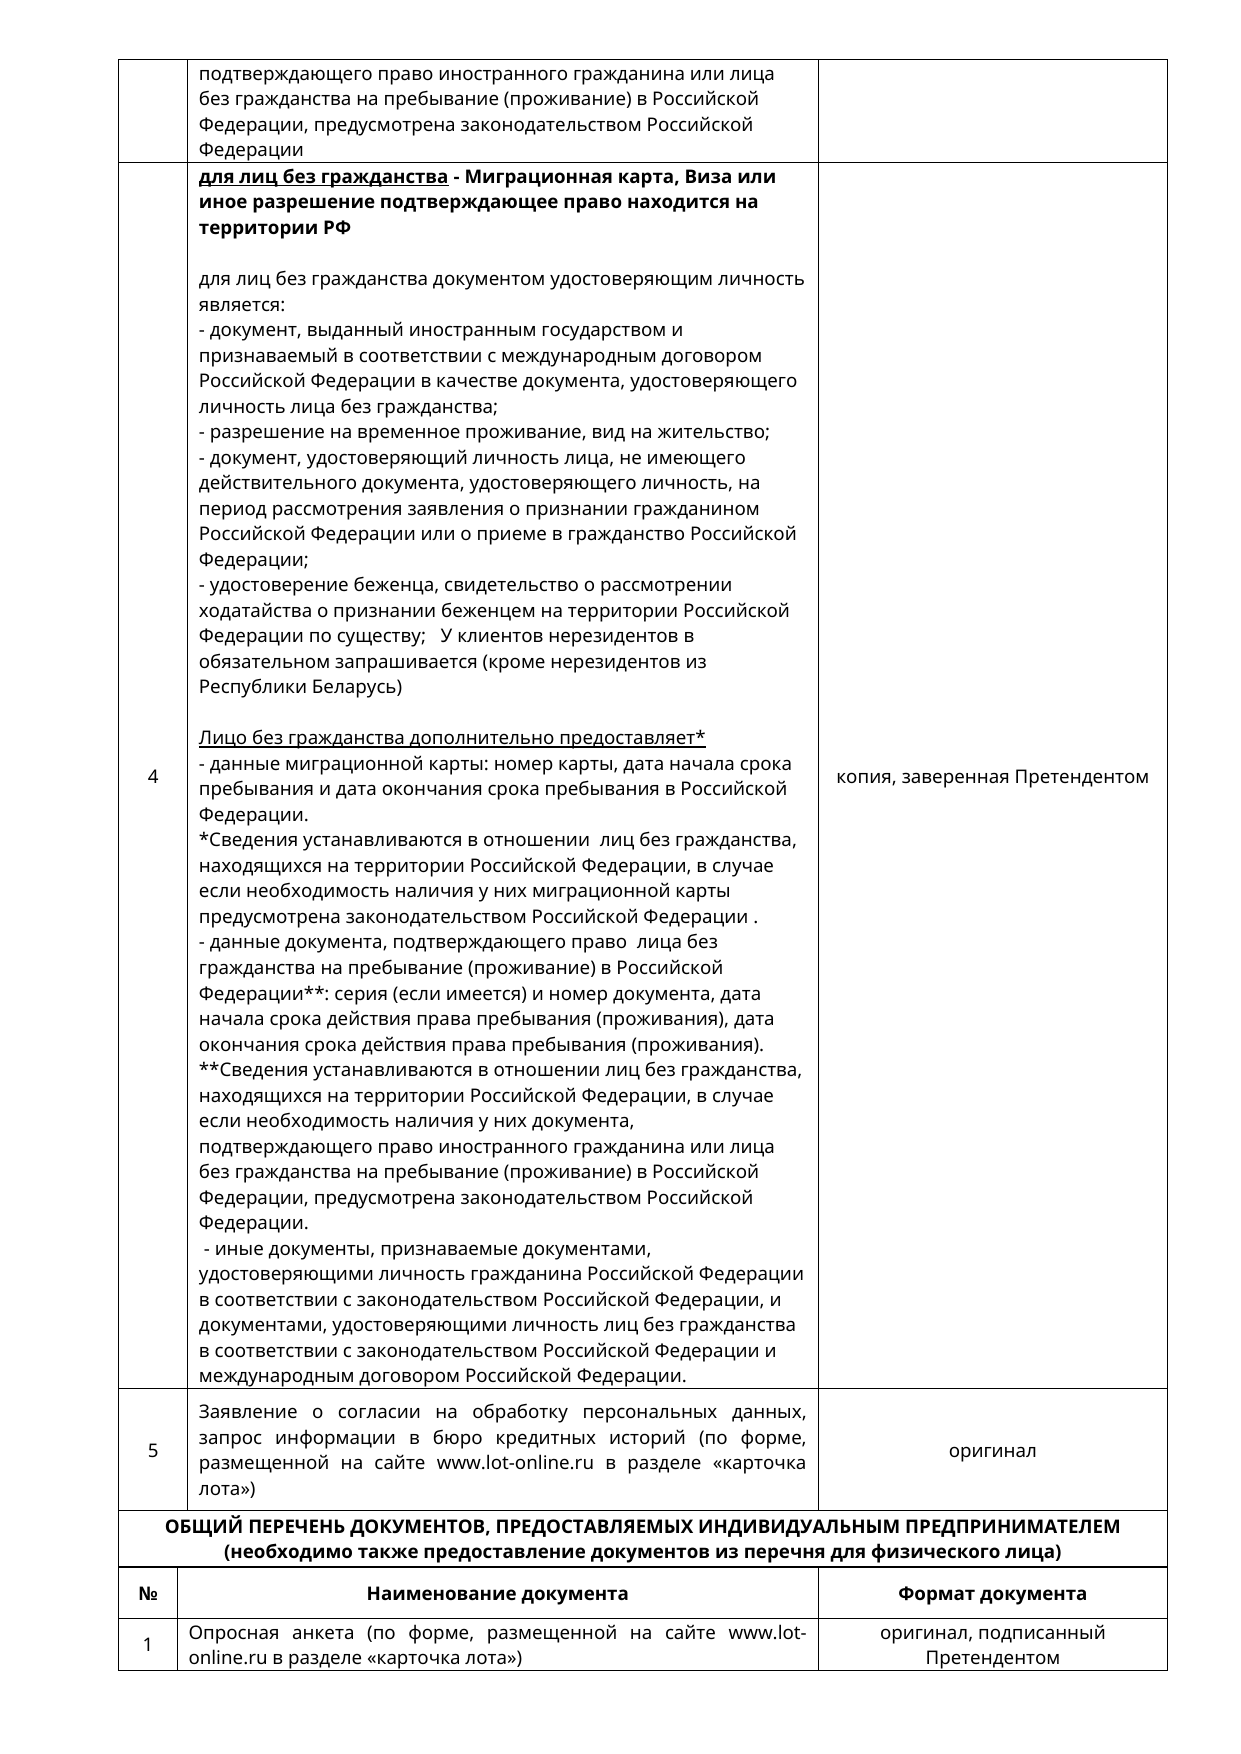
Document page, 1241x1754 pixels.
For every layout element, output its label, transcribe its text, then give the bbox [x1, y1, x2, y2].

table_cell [819, 60, 1167, 162]
table_cell Наименование документа [178, 1568, 818, 1618]
table_cell № [119, 1568, 177, 1618]
table_cell Опросная анкета (по форме, размещенной на сайте www.lot-online.ru в разделе «карточка лота») [178, 1619, 818, 1670]
table_cell копия, заверенная Претендентом [819, 163, 1167, 1388]
table_cell ОБЩИЙ ПЕРЕЧЕНЬ ДОКУМЕНТОВ, ПРЕДОСТАВЛЯЕМЫХ ИНДИВИДУАЛЬНЫМ ПРЕДПРИНИМАТЕЛЕМ (необходимо также предоставление документов из перечня для физического лица) [119, 1511, 1167, 1566]
table_cell 4 [119, 163, 187, 1388]
table_cell 3 [119, 60, 187, 162]
table_cell оригинал [819, 1389, 1167, 1510]
table_cell Формат документа [819, 1568, 1167, 1618]
table_cell оригинал, подписанный Претендентом [819, 1619, 1167, 1670]
table_cell 1 [119, 1619, 177, 1670]
table_cell 5 [119, 1389, 187, 1510]
table_cell для лиц без гражданства - Миграционная карта, Виза или иное разрешение подтверждающее право находится на территории РФ для лиц без гражданства документом удостоверяющим личность является: - документ, выданный иностранным государством и признаваемый в соответствии с международным договором Российской Федерации в качестве документа, удостоверяющего личность лица без гражданства; - разрешение на временное проживание, вид на жительство; - документ, удостоверяющий личность лица, не имеющего действительного документа, удостоверяющего личность, на период рассмотрения заявления о признании гражданином Российской Федерации или о приеме в гражданство Российской Федерации; - удостоверение беженца, свидетельство о рассмотрении ходатайства о признании беженцем на территории Российской Федерации по существу; У клиентов нерезидентов в обязательном запрашивается (кроме нерезидентов из Республики Беларусь) Лицо без гражданства дополнительно предоставляет* - данные миграционной карты: номер карты, дата начала срока пребывания и дата окончания срока пребывания в Российской Федерации. *Сведения устанавливаются в отношении лиц без гражданства, находящихся на территории Российской Федерации, в случае если необходимость наличия у них миграционной карты предусмотрена законодательством Российской Федерации . - данные документа, подтверждающего право лица без гражданства на пребывание (проживание) в Российской Федерации**: серия (если имеется) и номер документа, дата начала срока действия права пребывания (проживания), дата окончания срока действия права пребывания (проживания). **Сведения устанавливаются в отношении лиц без гражданства, находящихся на территории Российской Федерации, в случае если необходимость наличия у них документа, подтверждающего право иностранного гражданина или лица без гражданства на пребывание (проживание) в Российской Федерации, предусмотрена законодательством Российской Федерации. - иные документы, признаваемые документами, удостоверяющими личность гражданина Российской Федерации в соответствии с законодательством Российской Федерации, и документами, удостоверяющими личность лиц без гражданства в соответствии с законодательством Российской Федерации и международным договором Российской Федерации. [188, 163, 818, 1388]
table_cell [188, 60, 818, 162]
